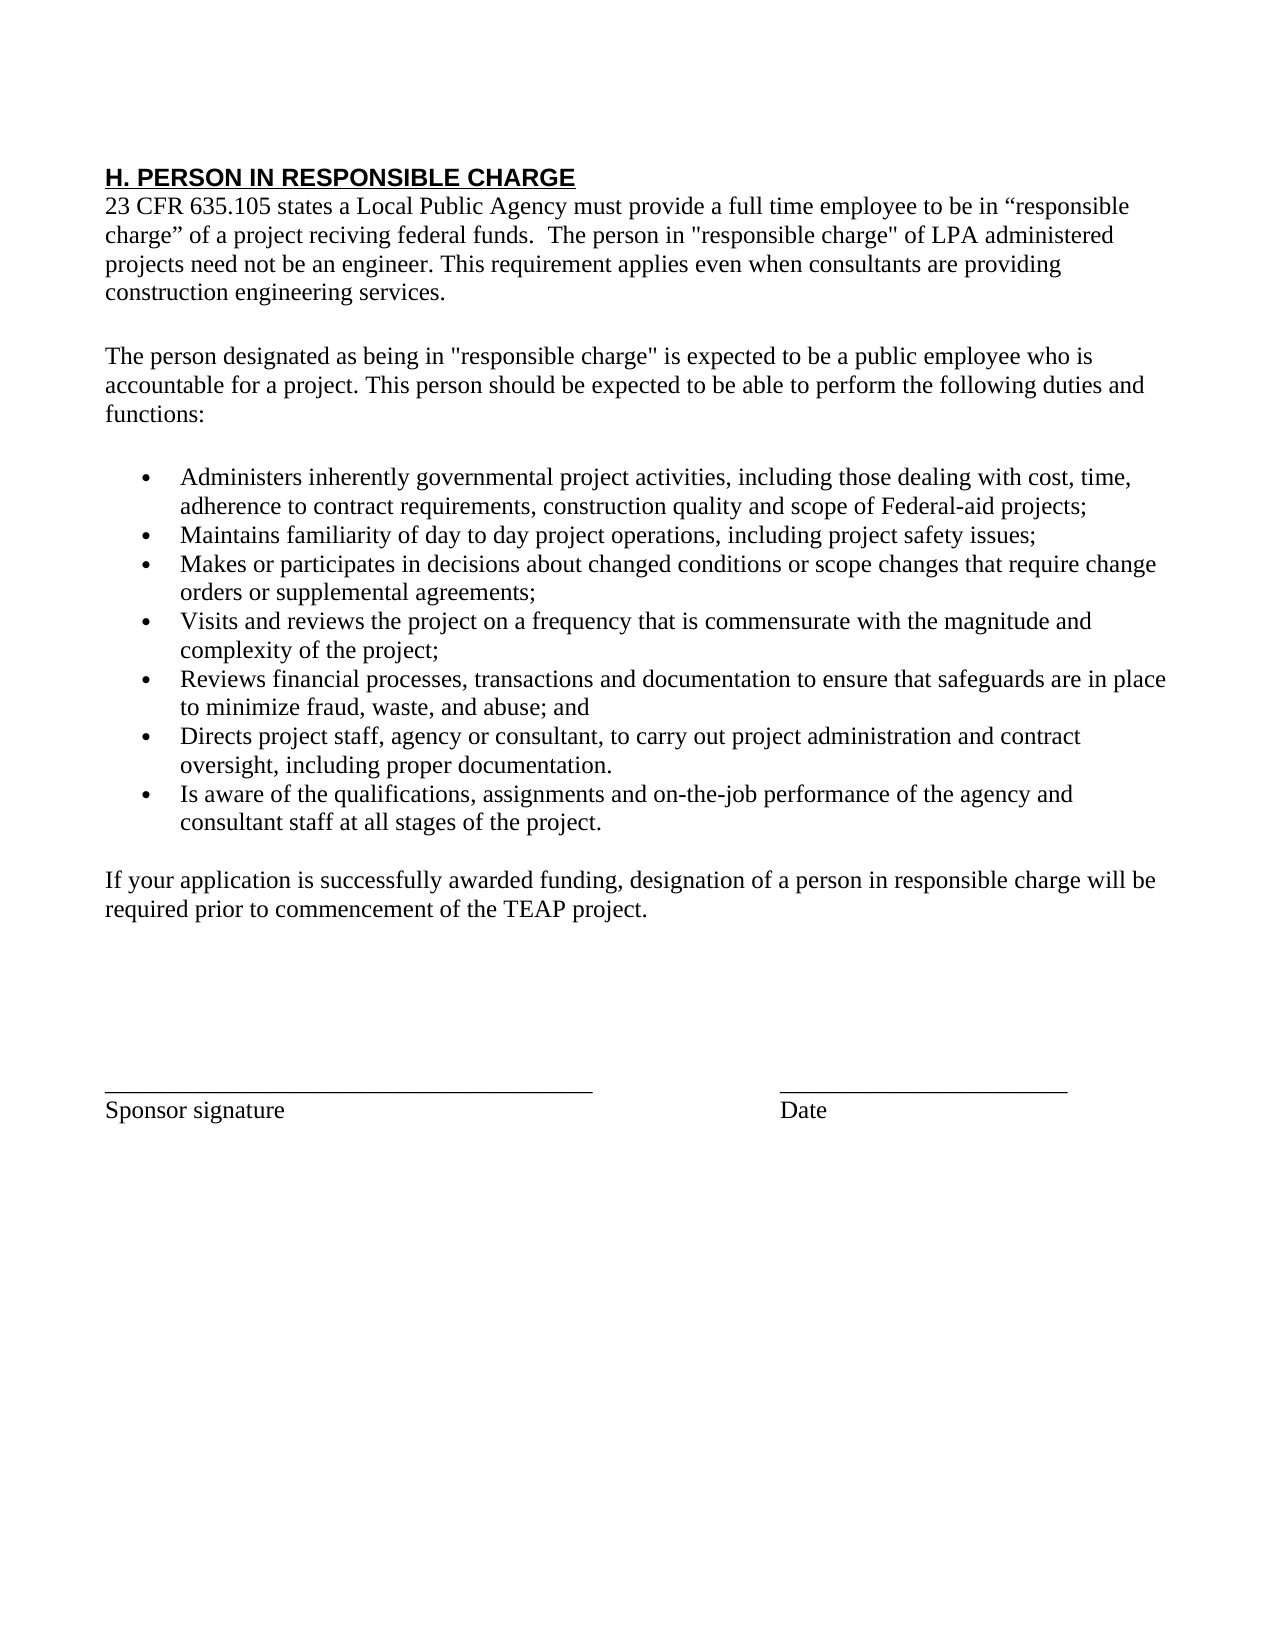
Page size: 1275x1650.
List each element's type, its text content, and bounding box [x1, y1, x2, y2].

list Administers inherently governmental project activities, including those dealing with cost, time, adherence to contract requirements, construction quality and scope of Federal-aid projects; [142, 462, 1170, 520]
list Makes or participates in decisions about changed conditions or scope changes that require change orders or supplemental agreements; [142, 549, 1170, 606]
list Visits and reviews the project on a frequency that is commensurate with the magnitude and complexity of the project; [142, 606, 1170, 664]
text Sponsor signature Date [105, 1095, 1170, 1124]
list Maintains familiarity of day to day project operations, including project safety issues; [142, 520, 1170, 549]
text If your application is successfully awarded funding, designation of a person in responsible charge will be required prior to commencement of the TEAP project. [105, 865, 1170, 923]
text 23 CFR 635.105 states a Local Public Agency must provide a full time employee to be in “responsible charge” of a project reciving federal funds. The person in "responsible charge" of LPA administered projects need not be an engineer. This requirement applies even when consultants are providing construction engineering services. [105, 191, 1170, 306]
text _______________________________________ _______________________ [105, 1067, 1170, 1095]
list Is aware of the qualifications, assignments and on-the-job performance of the agency and consultant staff at all stages of the project. [142, 779, 1170, 836]
text The person designated as being in "responsible charge" is expected to be a public employee who is accountable for a project. This person should be expected to be able to perform the following duties and functions: [105, 341, 1170, 427]
list Directs project staff, agency or consultant, to carry out project administration and contract oversight, including proper documentation. [142, 721, 1170, 779]
list Reviews financial processes, transactions and documentation to ensure that safeguards are in place to minimize fraud, waste, and abuse; and [142, 664, 1170, 721]
text H. PERSON IN RESPONSIBLE CHARGE [105, 162, 1170, 191]
